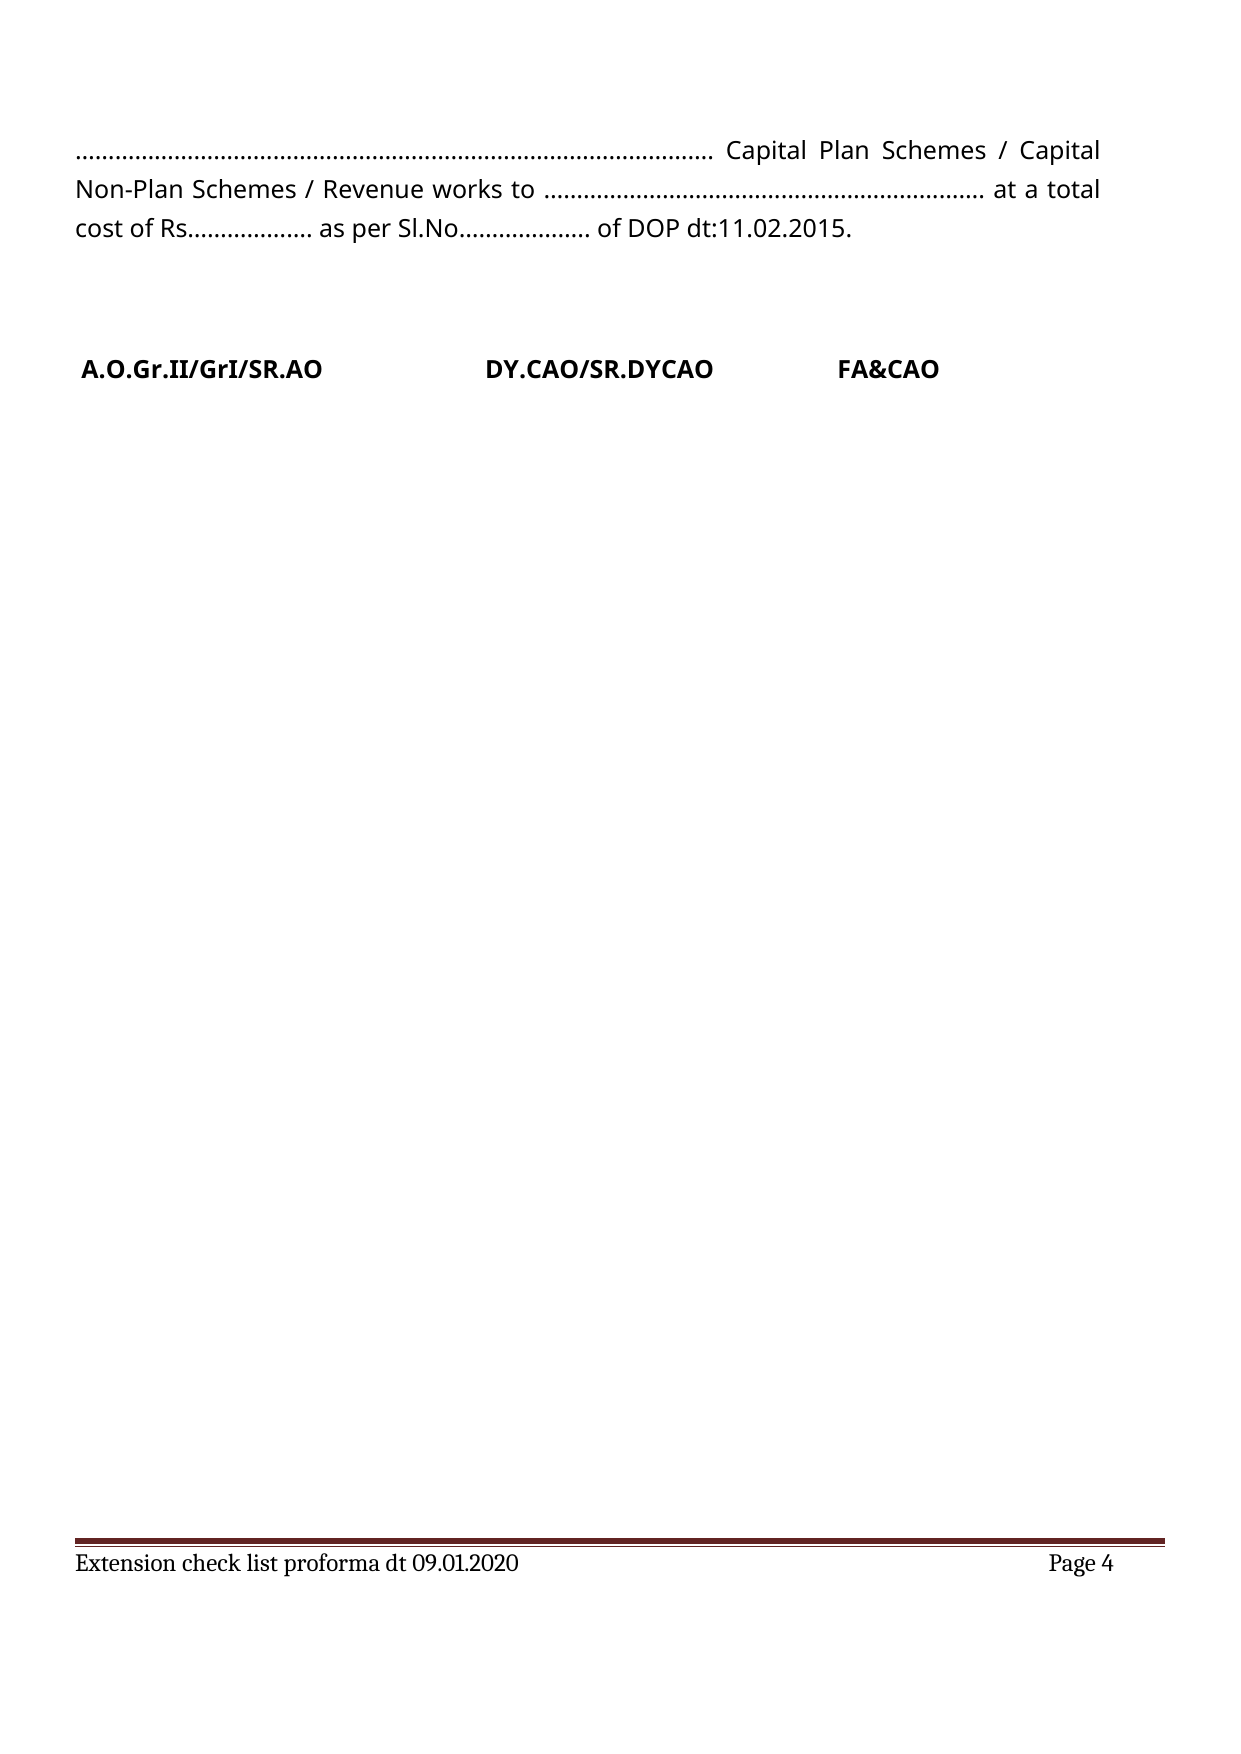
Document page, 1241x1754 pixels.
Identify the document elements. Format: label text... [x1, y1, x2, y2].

text A.O.Gr.II/GrI/SR.AO DY.CAO/SR.DYCAO FA&CAO [81, 352, 1165, 386]
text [75, 132, 1101, 245]
